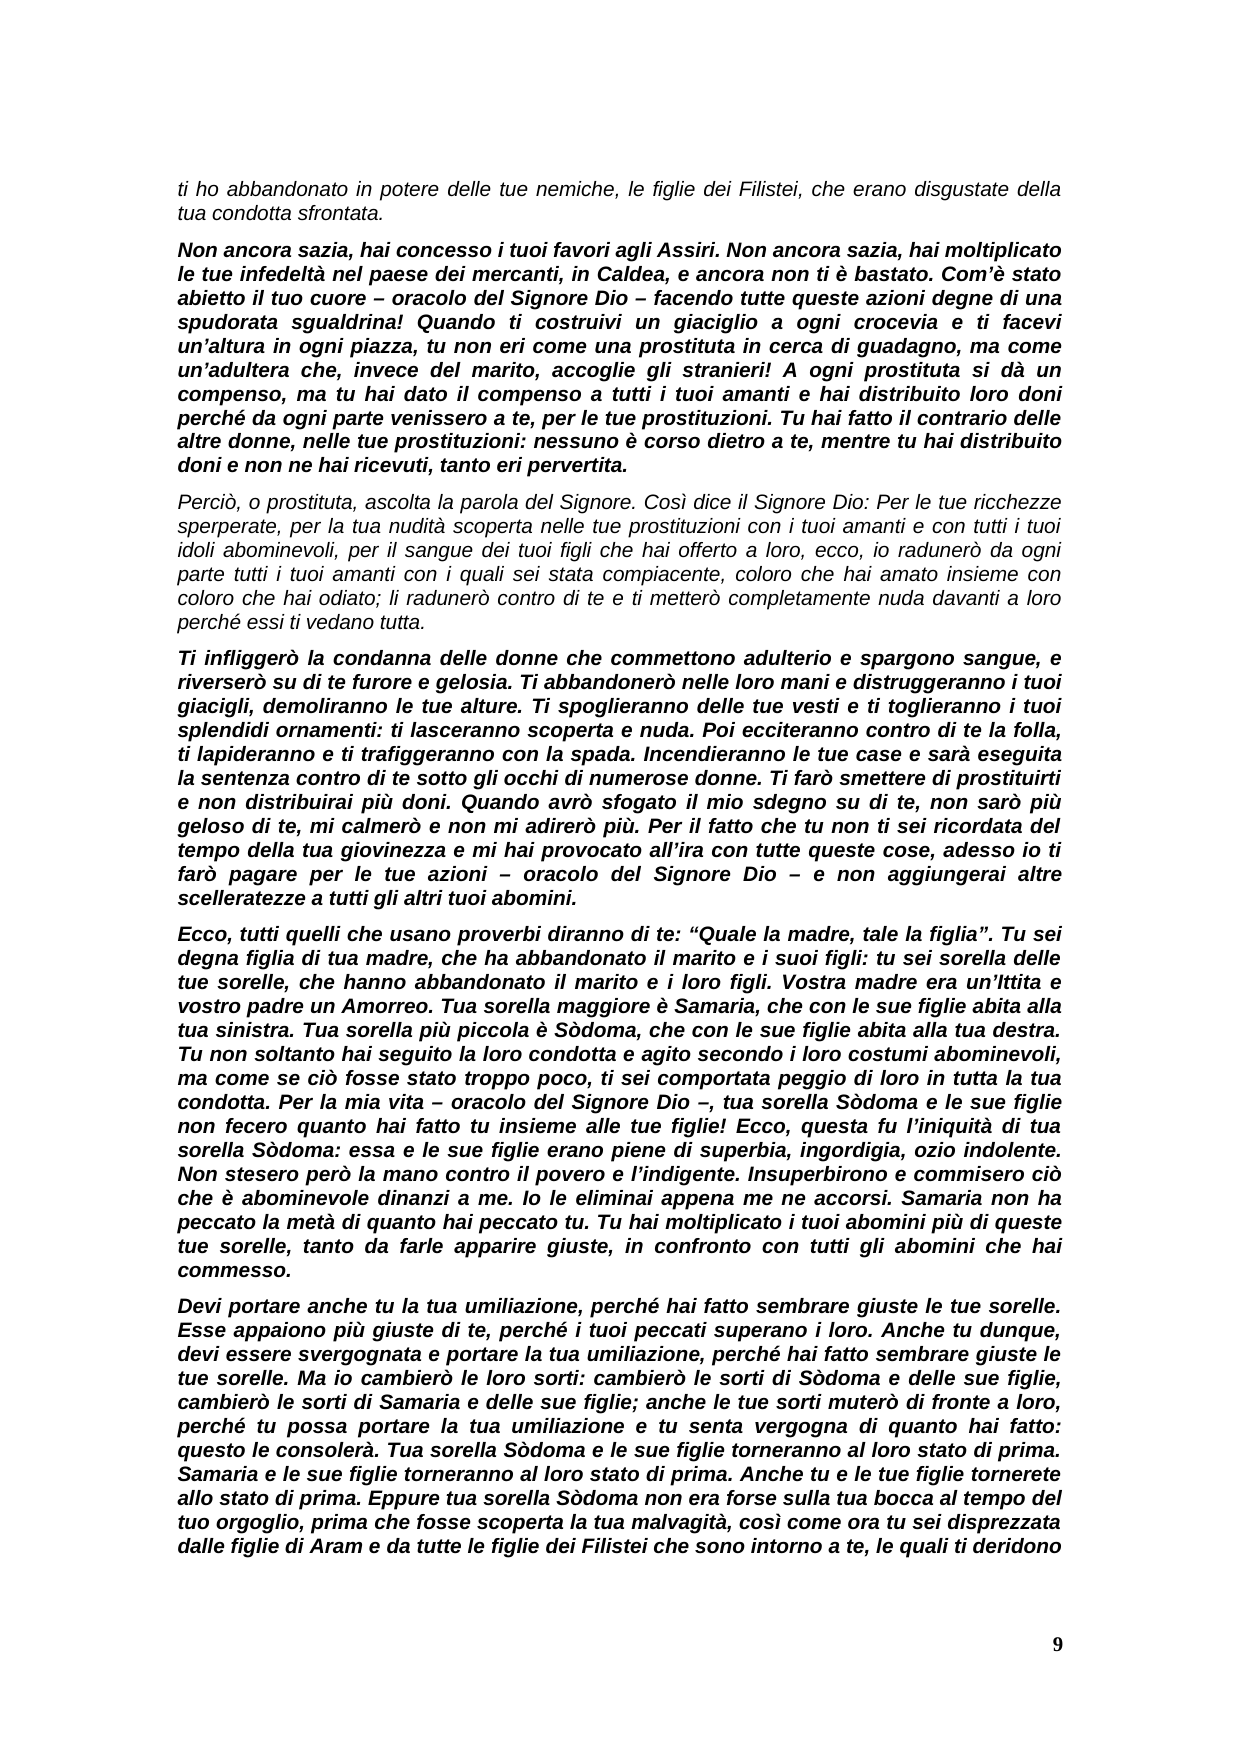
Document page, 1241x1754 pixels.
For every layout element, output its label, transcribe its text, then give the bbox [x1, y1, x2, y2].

text Ecco, tutti quelli che usano proverbi diranno di te: “Quale la madre, tale la figlia”. Tu sei degna figlia di tua madre, che ha abbandonato il marito e i suoi figli: tu sei sorella delle tue sorelle, che hanno abbandonato il marito e i loro figli. Vostra madre era un’Ittita e vostro padre un Amorreo. Tua sorella maggiore è Samaria, che con le sue figlie abita alla tua sinistra. Tua sorella più piccola è Sòdoma, che con le sue figlie abita alla tua destra. Tu non soltanto hai seguito la loro condotta e agito secondo i loro costumi abominevoli, ma come se ciò fosse stato troppo poco, ti sei comportata peggio di loro in tutta la tua condotta. Per la mia vita – oracolo del Signore Dio –, tua sorella Sòdoma e le sue figlie non fecero quanto hai fatto tu insieme alle tue figlie! Ecco, questa fu l’iniquità di tua sorella Sòdoma: essa e le sue figlie erano piene di superbia, ingordigia, ozio indolente. Non stesero però la mano contro il povero e l’indigente. Insuperbirono e commisero ciò che è abominevole dinanzi a me. Io le eliminai appena me ne accorsi. Samaria non ha peccato la metà di quanto hai peccato tu. Tu hai moltiplicato i tuoi abomini più di queste tue sorelle, tanto da farle apparire giuste, in confronto con tutti gli abomini che hai commesso. [177, 922, 1063, 1281]
text Perciò, o prostituta, ascolta la parola del Signore. Così dice il Signore Dio: Per le tue ricchezze sperperate, per la tua nudità scoperta nelle tue prostituzioni con i tuoi amanti e con tutti i tuoi idoli abominevoli, per il sangue dei tuoi figli che hai offerto a loro, ecco, io radunerò da ogni parte tutti i tuoi amanti con i quali sei stata compiacente, coloro che hai amato insieme con coloro che hai odiato; li radunerò contro di te e ti metterò completamente nuda davanti a loro perché essi ti vedano tutta. [177, 490, 1063, 633]
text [177, 177, 1063, 225]
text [177, 1294, 1063, 1557]
text Non ancora sazia, hai concesso i tuoi favori agli Assiri. Non ancora sazia, hai moltiplicato le tue infedeltà nel paese dei mercanti, in Caldea, e ancora non ti è bastato. Com’è stato abietto il tuo cuore – oracolo del Signore Dio – facendo tutte queste azioni degne di una spudorata sgualdrina! Quando ti costruivi un giaciglio a ogni crocevia e ti facevi un’altura in ogni piazza, tu non eri come una prostituta in cerca di guadagno, ma come un’adultera che, invece del marito, accoglie gli stranieri! A ogni prostituta si dà un compenso, ma tu hai dato il compenso a tutti i tuoi amanti e hai distribuito loro doni perché da ogni parte venissero a te, per le tue prostituzioni. Tu hai fatto il contrario delle altre donne, nelle tue prostituzioni: nessuno è corso dietro a te, mentre tu hai distribuito doni e non ne hai ricevuti, tanto eri pervertita. [177, 238, 1063, 477]
text Ti infliggerò la condanna delle donne che commettono adulterio e spargono sangue, e riverserò su di te furore e gelosia. Ti abbandonerò nelle loro mani e distruggeranno i tuoi giacigli, demoliranno le tue alture. Ti spoglieranno delle tue vesti e ti toglieranno i tuoi splendidi ornamenti: ti lasceranno scoperta e nuda. Poi ecciteranno contro di te la folla, ti lapideranno e ti trafiggeranno con la spada. Incendieranno le tue case e sarà eseguita la sentenza contro di te sotto gli occhi di numerose donne. Ti farò smettere di prostituirti e non distribuirai più doni. Quando avrò sfogato il mio sdegno su di te, non sarò più geloso di te, mi calmerò e non mi adirerò più. Per il fatto che tu non ti sei ricordata del tempo della tua giovinezza e mi hai provocato all’ira con tutte queste cose, adesso io ti farò pagare per le tue azioni – oracolo del Signore Dio – e non aggiungerai altre scelleratezze a tutti gli altri tuoi abomini. [177, 646, 1063, 909]
